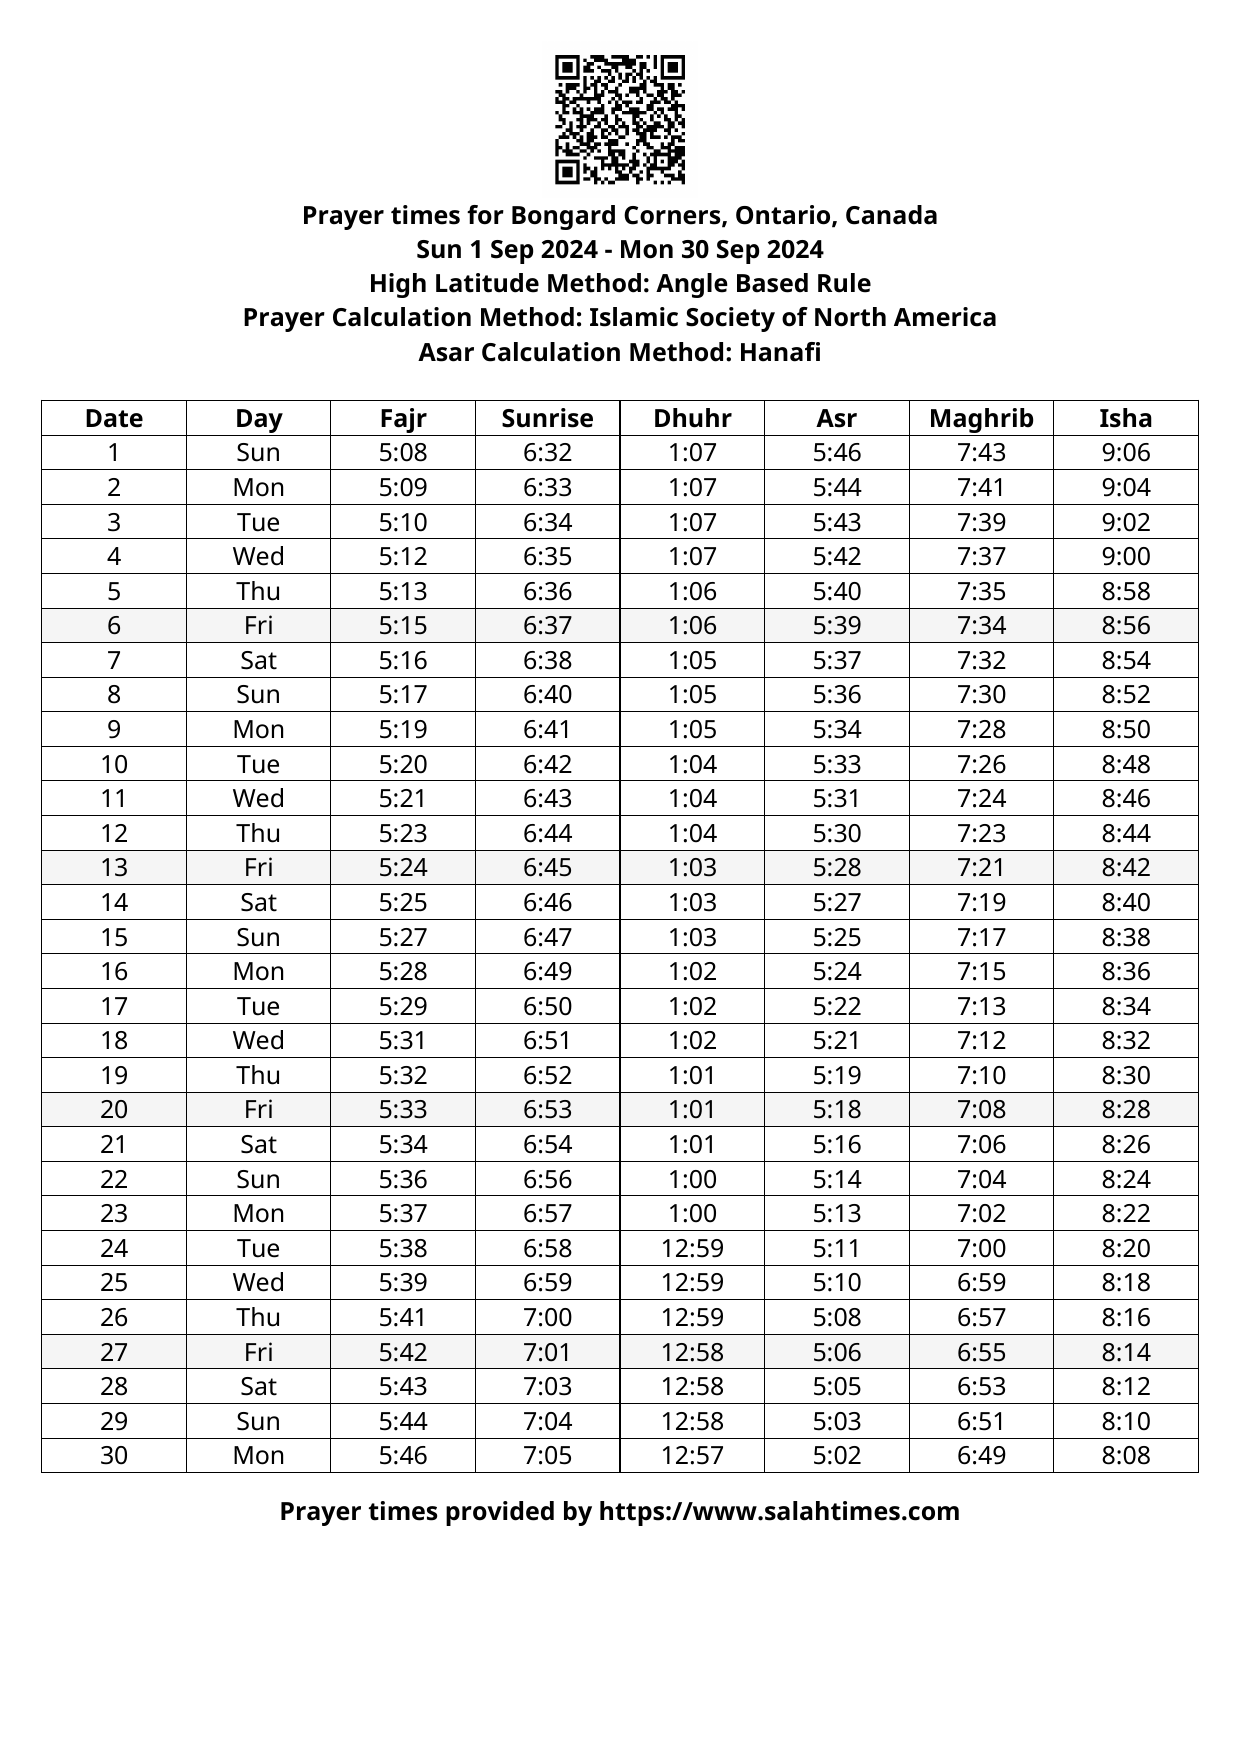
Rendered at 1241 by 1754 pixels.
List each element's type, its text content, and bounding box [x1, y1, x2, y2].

table_cell 5:37 [765, 643, 909, 677]
table_cell 6:37 [476, 609, 619, 642]
table_cell 9 [42, 712, 186, 746]
table_cell 5:34 [765, 712, 909, 746]
table_cell 5:10 [765, 1266, 909, 1299]
table_cell 5:41 [331, 1300, 475, 1334]
table_cell 7:13 [910, 989, 1053, 1022]
table_cell 6:32 [476, 436, 619, 469]
table_cell 6:35 [476, 539, 619, 573]
text Sun 1 Sep 2024 - Mon 30 Sep 2024 [42, 232, 1198, 266]
table_cell 8:20 [1054, 1231, 1198, 1264]
table_cell 1:04 [621, 816, 764, 849]
table_cell 7:05 [476, 1439, 619, 1472]
table_cell 8:12 [1054, 1369, 1198, 1403]
table_cell 6:57 [476, 1196, 619, 1230]
table_cell 7:02 [910, 1196, 1053, 1230]
table_cell 8:08 [1054, 1439, 1198, 1472]
table_cell 1:03 [621, 851, 764, 884]
table_cell 5:39 [331, 1266, 475, 1299]
table_cell 6:49 [476, 954, 619, 988]
table_cell 1:04 [621, 781, 764, 815]
table_cell 6:53 [476, 1093, 619, 1126]
table_cell Sun [187, 920, 330, 953]
table_cell 26 [42, 1300, 186, 1334]
table_cell 6:50 [476, 989, 619, 1022]
table_cell 1:07 [621, 436, 764, 469]
table_header Maghrib [910, 401, 1053, 434]
table_cell Mon [187, 1196, 330, 1230]
table_cell 6:49 [910, 1439, 1053, 1472]
table_cell 5:34 [331, 1127, 475, 1161]
table_cell 28 [42, 1369, 186, 1403]
table_cell 8:28 [1054, 1093, 1198, 1126]
table_cell 7:01 [476, 1335, 619, 1368]
table_cell 8:46 [1054, 781, 1198, 815]
table_cell Mon [187, 954, 330, 988]
table_cell 3 [42, 505, 186, 538]
table_cell 20 [42, 1093, 186, 1126]
table_cell 7:34 [910, 609, 1053, 642]
text High Latitude Method: Angle Based Rule [42, 266, 1198, 300]
table_cell 7:39 [910, 505, 1053, 538]
table_cell 6:41 [476, 712, 619, 746]
table_cell 1:03 [621, 885, 764, 919]
table_cell 19 [42, 1058, 186, 1092]
table_header Dhuhr [621, 401, 764, 434]
table_cell 8:10 [1054, 1404, 1198, 1437]
table_cell 18 [42, 1024, 186, 1057]
table_cell 5:06 [765, 1335, 909, 1368]
table_cell 5:13 [331, 574, 475, 607]
table_cell 1:06 [621, 574, 764, 607]
table_cell Tue [187, 747, 330, 780]
table_cell 5:28 [331, 954, 475, 988]
table_cell 5:13 [765, 1196, 909, 1230]
table_cell 8:44 [1054, 816, 1198, 849]
table_cell 21 [42, 1127, 186, 1161]
table_cell 1:07 [621, 470, 764, 504]
table_cell 5:25 [331, 885, 475, 919]
table_cell 6:36 [476, 574, 619, 607]
table_cell 1:05 [621, 643, 764, 677]
table_cell Sun [187, 678, 330, 711]
table_cell 5:40 [765, 574, 909, 607]
table_cell 9:02 [1054, 505, 1198, 538]
table_cell Thu [187, 1300, 330, 1334]
table_cell 8:36 [1054, 954, 1198, 988]
table_cell 5 [42, 574, 186, 607]
table_cell 5:36 [765, 678, 909, 711]
table_cell 6 [42, 609, 186, 642]
table_cell Wed [187, 1024, 330, 1057]
table_cell 23 [42, 1196, 186, 1230]
table_cell 5:08 [331, 436, 475, 469]
table_cell 5:37 [331, 1196, 475, 1230]
table_cell 7:19 [910, 885, 1053, 919]
table_cell 5:16 [765, 1127, 909, 1161]
table_cell 5:33 [331, 1093, 475, 1126]
table_cell 6:58 [476, 1231, 619, 1264]
table_cell Sat [187, 643, 330, 677]
table_cell 5:31 [331, 1024, 475, 1057]
table_cell 7:10 [910, 1058, 1053, 1092]
table_cell 7:23 [910, 816, 1053, 849]
table_cell 7:35 [910, 574, 1053, 607]
table_cell 7:32 [910, 643, 1053, 677]
table_header Isha [1054, 401, 1198, 434]
table_cell Tue [187, 505, 330, 538]
table_cell 14 [42, 885, 186, 919]
table_cell 8:58 [1054, 574, 1198, 607]
table_header Date [42, 401, 186, 434]
table_cell 8:40 [1054, 885, 1198, 919]
table_cell 5:14 [765, 1162, 909, 1195]
table_cell 5:28 [765, 851, 909, 884]
table_cell 12:58 [621, 1369, 764, 1403]
table_cell 5:15 [331, 609, 475, 642]
table_cell 22 [42, 1162, 186, 1195]
table_cell 7:04 [476, 1404, 619, 1437]
table_cell 9:00 [1054, 539, 1198, 573]
table_cell 6:55 [910, 1335, 1053, 1368]
table_cell 30 [42, 1439, 186, 1472]
table_cell 5:46 [765, 436, 909, 469]
table_cell 7 [42, 643, 186, 677]
table_cell 5:12 [331, 539, 475, 573]
table_cell 6:59 [476, 1266, 619, 1299]
picture [542, 41, 699, 198]
table_cell 25 [42, 1266, 186, 1299]
table_cell 8:50 [1054, 712, 1198, 746]
table_cell 1:04 [621, 747, 764, 780]
table_cell 5:19 [765, 1058, 909, 1092]
table_cell 1:02 [621, 1024, 764, 1057]
table_cell 24 [42, 1231, 186, 1264]
table_cell 1:03 [621, 920, 764, 953]
table_cell 12:59 [621, 1231, 764, 1264]
text Prayer Calculation Method: Islamic Society of North America [42, 300, 1198, 334]
table_cell Mon [187, 712, 330, 746]
table_cell 5:36 [331, 1162, 475, 1195]
table_cell 5:17 [331, 678, 475, 711]
table_cell 5:21 [331, 781, 475, 815]
table_cell 1:06 [621, 609, 764, 642]
table_cell 1:00 [621, 1162, 764, 1195]
table_cell 7:03 [476, 1369, 619, 1403]
table_cell 4 [42, 539, 186, 573]
table_cell 1:07 [621, 505, 764, 538]
table_cell 1:05 [621, 678, 764, 711]
table_cell 17 [42, 989, 186, 1022]
table_cell 5:32 [331, 1058, 475, 1092]
table_cell 9:06 [1054, 436, 1198, 469]
table_cell Wed [187, 539, 330, 573]
table_cell 6:59 [910, 1266, 1053, 1299]
table_cell 6:56 [476, 1162, 619, 1195]
table_cell 5:44 [765, 470, 909, 504]
table_cell 12 [42, 816, 186, 849]
table_cell 5:10 [331, 505, 475, 538]
table_header Fajr [331, 401, 475, 434]
table_cell 11 [42, 781, 186, 815]
table_cell 5:22 [765, 989, 909, 1022]
table_cell 8:32 [1054, 1024, 1198, 1057]
table_cell 8:56 [1054, 609, 1198, 642]
table_cell 5:11 [765, 1231, 909, 1264]
table_cell Sat [187, 1369, 330, 1403]
table_cell 6:40 [476, 678, 619, 711]
table_cell 7:17 [910, 920, 1053, 953]
table_cell 8:16 [1054, 1300, 1198, 1334]
table_cell Sat [187, 885, 330, 919]
table_header Day [187, 401, 330, 434]
table_cell 1:01 [621, 1058, 764, 1092]
table_cell Sun [187, 1404, 330, 1437]
table_cell Tue [187, 1231, 330, 1264]
table_cell 8:38 [1054, 920, 1198, 953]
table_cell 5:24 [331, 851, 475, 884]
table_cell 5:25 [765, 920, 909, 953]
table_cell 5:33 [765, 747, 909, 780]
table_cell Thu [187, 1058, 330, 1092]
table_cell Sun [187, 1162, 330, 1195]
table_cell 7:21 [910, 851, 1053, 884]
table_cell 6:51 [910, 1404, 1053, 1437]
table_cell 8:30 [1054, 1058, 1198, 1092]
table_cell 5:18 [765, 1093, 909, 1126]
table_cell 5:16 [331, 643, 475, 677]
table_cell Mon [187, 1439, 330, 1472]
table_cell 6:53 [910, 1369, 1053, 1403]
table_cell 12:57 [621, 1439, 764, 1472]
table_cell 27 [42, 1335, 186, 1368]
table_cell 5:20 [331, 747, 475, 780]
table_cell 8:54 [1054, 643, 1198, 677]
table_cell 5:24 [765, 954, 909, 988]
table_cell 7:15 [910, 954, 1053, 988]
table_cell 5:03 [765, 1404, 909, 1437]
table_cell Fri [187, 1093, 330, 1126]
table_cell 7:41 [910, 470, 1053, 504]
table_cell 1:07 [621, 539, 764, 573]
table_cell 5:44 [331, 1404, 475, 1437]
table_cell 6:45 [476, 851, 619, 884]
table_cell 1:00 [621, 1196, 764, 1230]
table_cell 5:43 [331, 1369, 475, 1403]
table_cell Sun [187, 436, 330, 469]
table_cell 2 [42, 470, 186, 504]
table_cell 5:29 [331, 989, 475, 1022]
table_cell 8:42 [1054, 851, 1198, 884]
table_cell 7:06 [910, 1127, 1053, 1161]
table_cell 6:54 [476, 1127, 619, 1161]
table_cell 5:30 [765, 816, 909, 849]
table_cell 12:58 [621, 1335, 764, 1368]
table_cell 5:09 [331, 470, 475, 504]
table_cell 6:42 [476, 747, 619, 780]
table_cell 6:47 [476, 920, 619, 953]
table_cell 12:58 [621, 1404, 764, 1437]
table_cell Thu [187, 574, 330, 607]
table_cell 7:00 [910, 1231, 1053, 1264]
table_cell 12:59 [621, 1300, 764, 1334]
table_cell 7:30 [910, 678, 1053, 711]
table_cell 7:04 [910, 1162, 1053, 1195]
table_cell 1 [42, 436, 186, 469]
table_cell 1:01 [621, 1093, 764, 1126]
table_cell 7:12 [910, 1024, 1053, 1057]
table_cell 7:37 [910, 539, 1053, 573]
text Asar Calculation Method: Hanafi [42, 334, 1198, 368]
table_cell 5:42 [765, 539, 909, 573]
table_cell 6:33 [476, 470, 619, 504]
table_cell 1:05 [621, 712, 764, 746]
table_cell 7:00 [476, 1300, 619, 1334]
table_cell 8:24 [1054, 1162, 1198, 1195]
table_cell 8:34 [1054, 989, 1198, 1022]
table_cell 5:21 [765, 1024, 909, 1057]
table_cell 7:26 [910, 747, 1053, 780]
table_cell 6:46 [476, 885, 619, 919]
table_cell 6:57 [910, 1300, 1053, 1334]
table_cell 1:01 [621, 1127, 764, 1161]
table_cell 5:27 [331, 920, 475, 953]
table_cell Fri [187, 851, 330, 884]
table_cell 10 [42, 747, 186, 780]
table_cell 8:48 [1054, 747, 1198, 780]
text Prayer times for Bongard Corners, Ontario, Canada [42, 198, 1198, 232]
table_cell 16 [42, 954, 186, 988]
table_cell 7:08 [910, 1093, 1053, 1126]
table_cell 8:14 [1054, 1335, 1198, 1368]
table_cell Tue [187, 989, 330, 1022]
table_cell Thu [187, 816, 330, 849]
table_cell 5:42 [331, 1335, 475, 1368]
table_cell 15 [42, 920, 186, 953]
table_cell 5:38 [331, 1231, 475, 1264]
table_cell Wed [187, 781, 330, 815]
table_cell 5:31 [765, 781, 909, 815]
table_cell 5:05 [765, 1369, 909, 1403]
table_cell 7:43 [910, 436, 1053, 469]
text Prayer times provided by https://www.salahtimes.com [42, 1494, 1198, 1528]
table_cell 5:19 [331, 712, 475, 746]
table_cell 5:46 [331, 1439, 475, 1472]
table_cell 29 [42, 1404, 186, 1437]
table_cell 6:44 [476, 816, 619, 849]
table_cell 8:22 [1054, 1196, 1198, 1230]
table_cell 1:02 [621, 989, 764, 1022]
table_cell 6:52 [476, 1058, 619, 1092]
table_cell 5:23 [331, 816, 475, 849]
table_cell 7:28 [910, 712, 1053, 746]
table_cell 6:51 [476, 1024, 619, 1057]
table_cell Fri [187, 1335, 330, 1368]
table_header Asr [765, 401, 909, 434]
table_cell 8 [42, 678, 186, 711]
table_cell 5:27 [765, 885, 909, 919]
table_cell 8:52 [1054, 678, 1198, 711]
table_cell 9:04 [1054, 470, 1198, 504]
table_cell Sat [187, 1127, 330, 1161]
table_cell 6:38 [476, 643, 619, 677]
table_cell 8:26 [1054, 1127, 1198, 1161]
table_cell 13 [42, 851, 186, 884]
table_cell Fri [187, 609, 330, 642]
table_cell Mon [187, 470, 330, 504]
table_cell 12:59 [621, 1266, 764, 1299]
table_cell 1:02 [621, 954, 764, 988]
table_cell 6:43 [476, 781, 619, 815]
table_cell 5:39 [765, 609, 909, 642]
table_cell 5:02 [765, 1439, 909, 1472]
table_cell Wed [187, 1266, 330, 1299]
table_cell 7:24 [910, 781, 1053, 815]
table_header Sunrise [476, 401, 619, 434]
table_cell 6:34 [476, 505, 619, 538]
table_cell 5:43 [765, 505, 909, 538]
table_cell 5:08 [765, 1300, 909, 1334]
table_cell 8:18 [1054, 1266, 1198, 1299]
